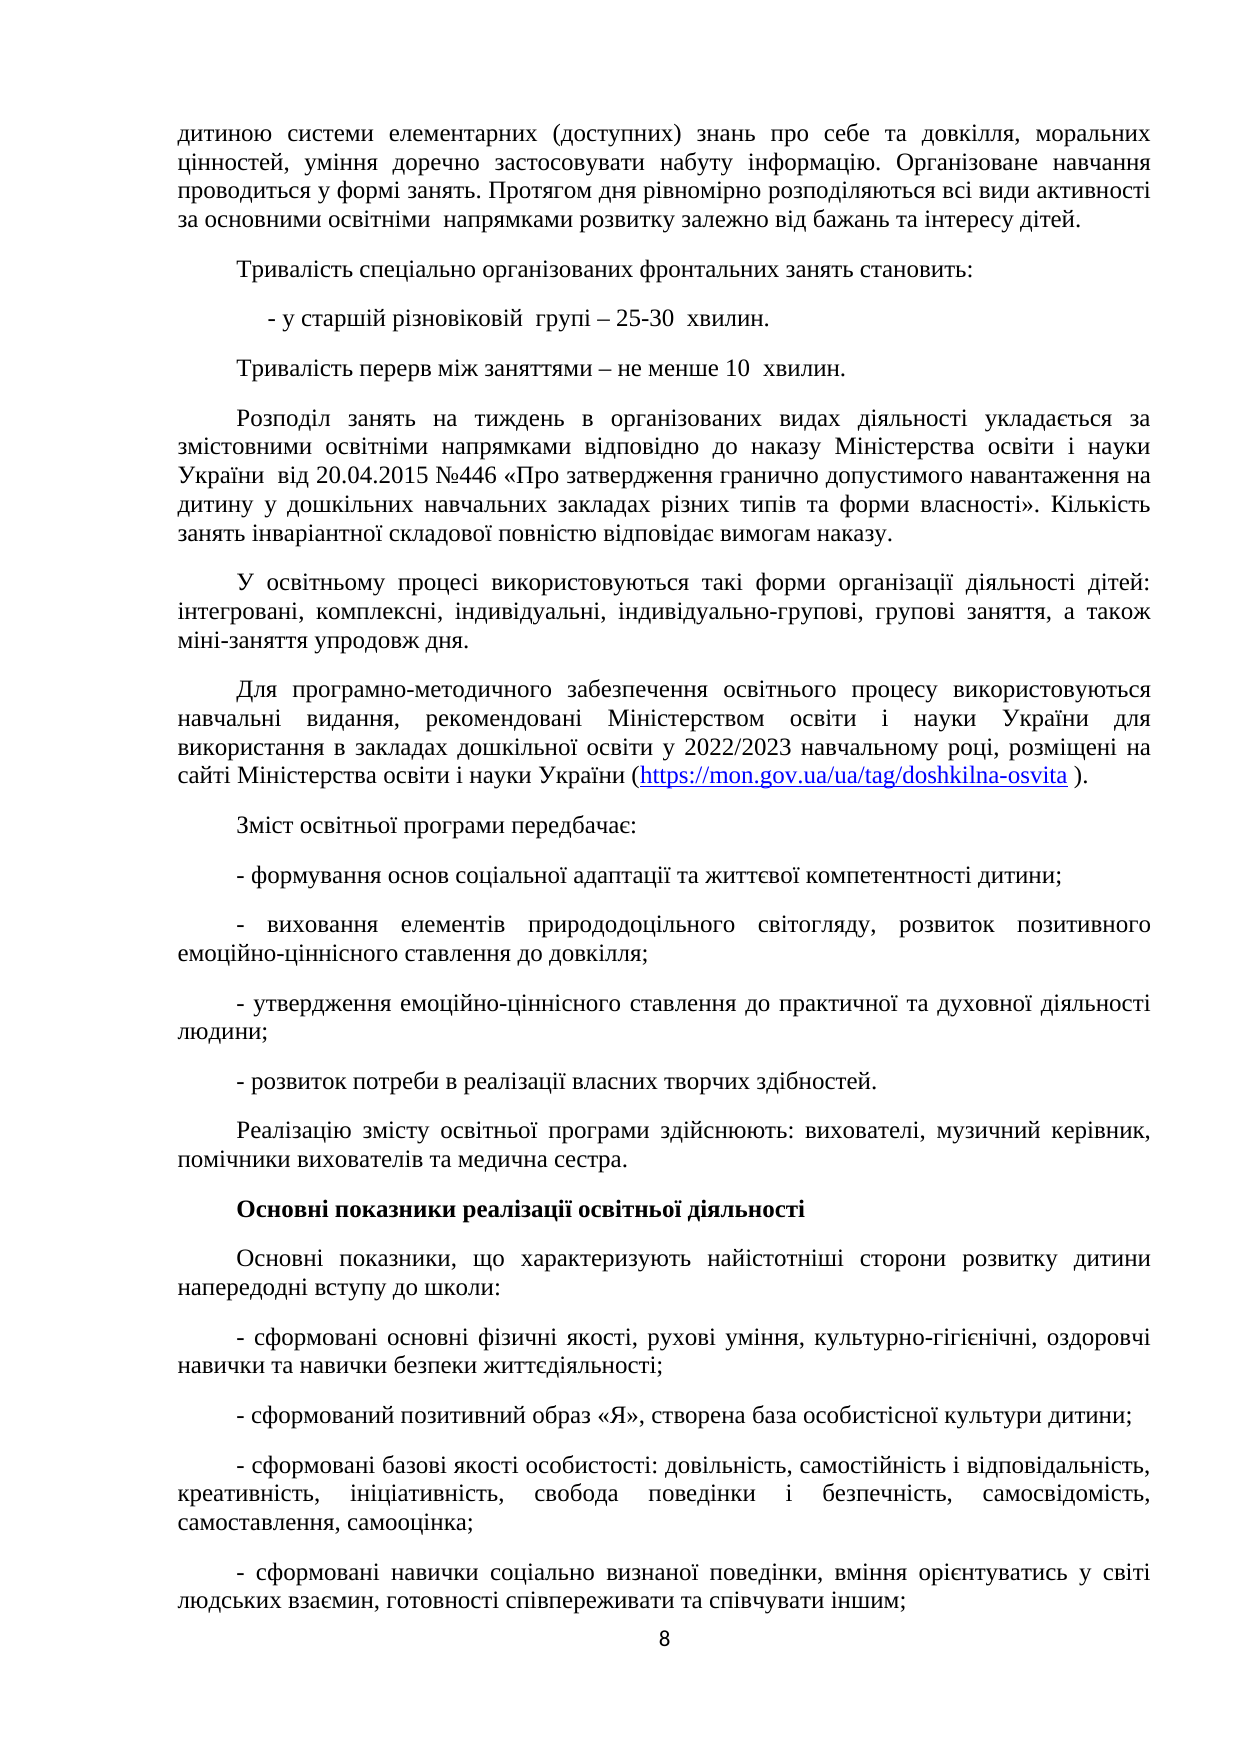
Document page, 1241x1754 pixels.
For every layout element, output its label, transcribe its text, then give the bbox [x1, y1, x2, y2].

text Основні показники реалізації освітньої діяльності [177, 1194, 1152, 1223]
text - у старшій різновіковій групі – 25-30 хвилин. [177, 303, 1152, 332]
text - виховання елементів природодоцільного світогляду, розвиток позитивного емоційно-ціннісного ставлення до довкілля; [177, 909, 1152, 967]
text Основні показники, що характеризують найістотніші сторони розвитку дитини напередодні вступу до школи: [177, 1243, 1152, 1301]
text Зміст освітньої програми передбачає: [177, 810, 1152, 839]
text - сформовані базові якості особистості: довільність, самостійність і відповідальність, креативність, ініціативність, свобода поведінки і безпечність, самосвідомість, самоставлення, самооцінка; [177, 1450, 1152, 1536]
text Реалізацію змісту освітньої програми здійснюють: вихователі, музичний керівник, помічники вихователів та медична сестра. [177, 1116, 1152, 1173]
text Для програмно-методичного забезпечення освітнього процесу використовуються навчальні видання, рекомендовані Міністерством освіти і науки України для використання в закладах дошкільної освіти у 2022/2023 навчальному році, розміщені на сайті Міністерства освіти і науки України (https://mon.gov.ua/ua/tag/doshkilna-osvita ). [177, 674, 1152, 789]
text Тривалість перерв між заняттями – не менше 10 хвилин. [177, 353, 1152, 382]
text - сформований позитивний образ «Я», створена база особистісної культури дитини; [177, 1400, 1152, 1429]
text - розвиток потреби в реалізації власних творчих здібностей. [177, 1066, 1152, 1095]
text Розподіл занять на тиждень в організованих видах діяльності укладається за змістовними освітніми напрямками відповідно до наказу Міністерства освіти і науки України від 20.04.2015 №446 «Про затвердження гранично допустимого навантаження на дитину у дошкільних навчальних закладах різних типів та форми власності». Кількість занять інваріантної складової повністю відповідає вимогам наказу. [177, 403, 1152, 546]
text - сформовані основні фізичні якості, рухові уміння, культурно-гігієнічні, оздоровчі навички та навички безпеки життєдіяльності; [177, 1322, 1152, 1379]
text У освітньому процесі використовуються такі форми організації діяльності дітей: інтегровані, комплексні, індивідуальні, індивідуально-групові, групові заняття, а також міні-заняття упродовж дня. [177, 567, 1152, 653]
text - формування основ соціальної адаптації та життєвої компетентності дитини; [177, 860, 1152, 888]
text Тривалість спеціально організованих фронтальних занять становить: [177, 254, 1152, 283]
text - сформовані навички соціально визнаної поведінки, вміння орієнтуватись у світі людських взаємин, готовності співпереживати та співчувати іншим; [177, 1557, 1152, 1614]
text - утвердження емоційно-ціннісного ставлення до практичної та духовної діяльності людини; [177, 988, 1152, 1045]
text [177, 118, 1152, 233]
